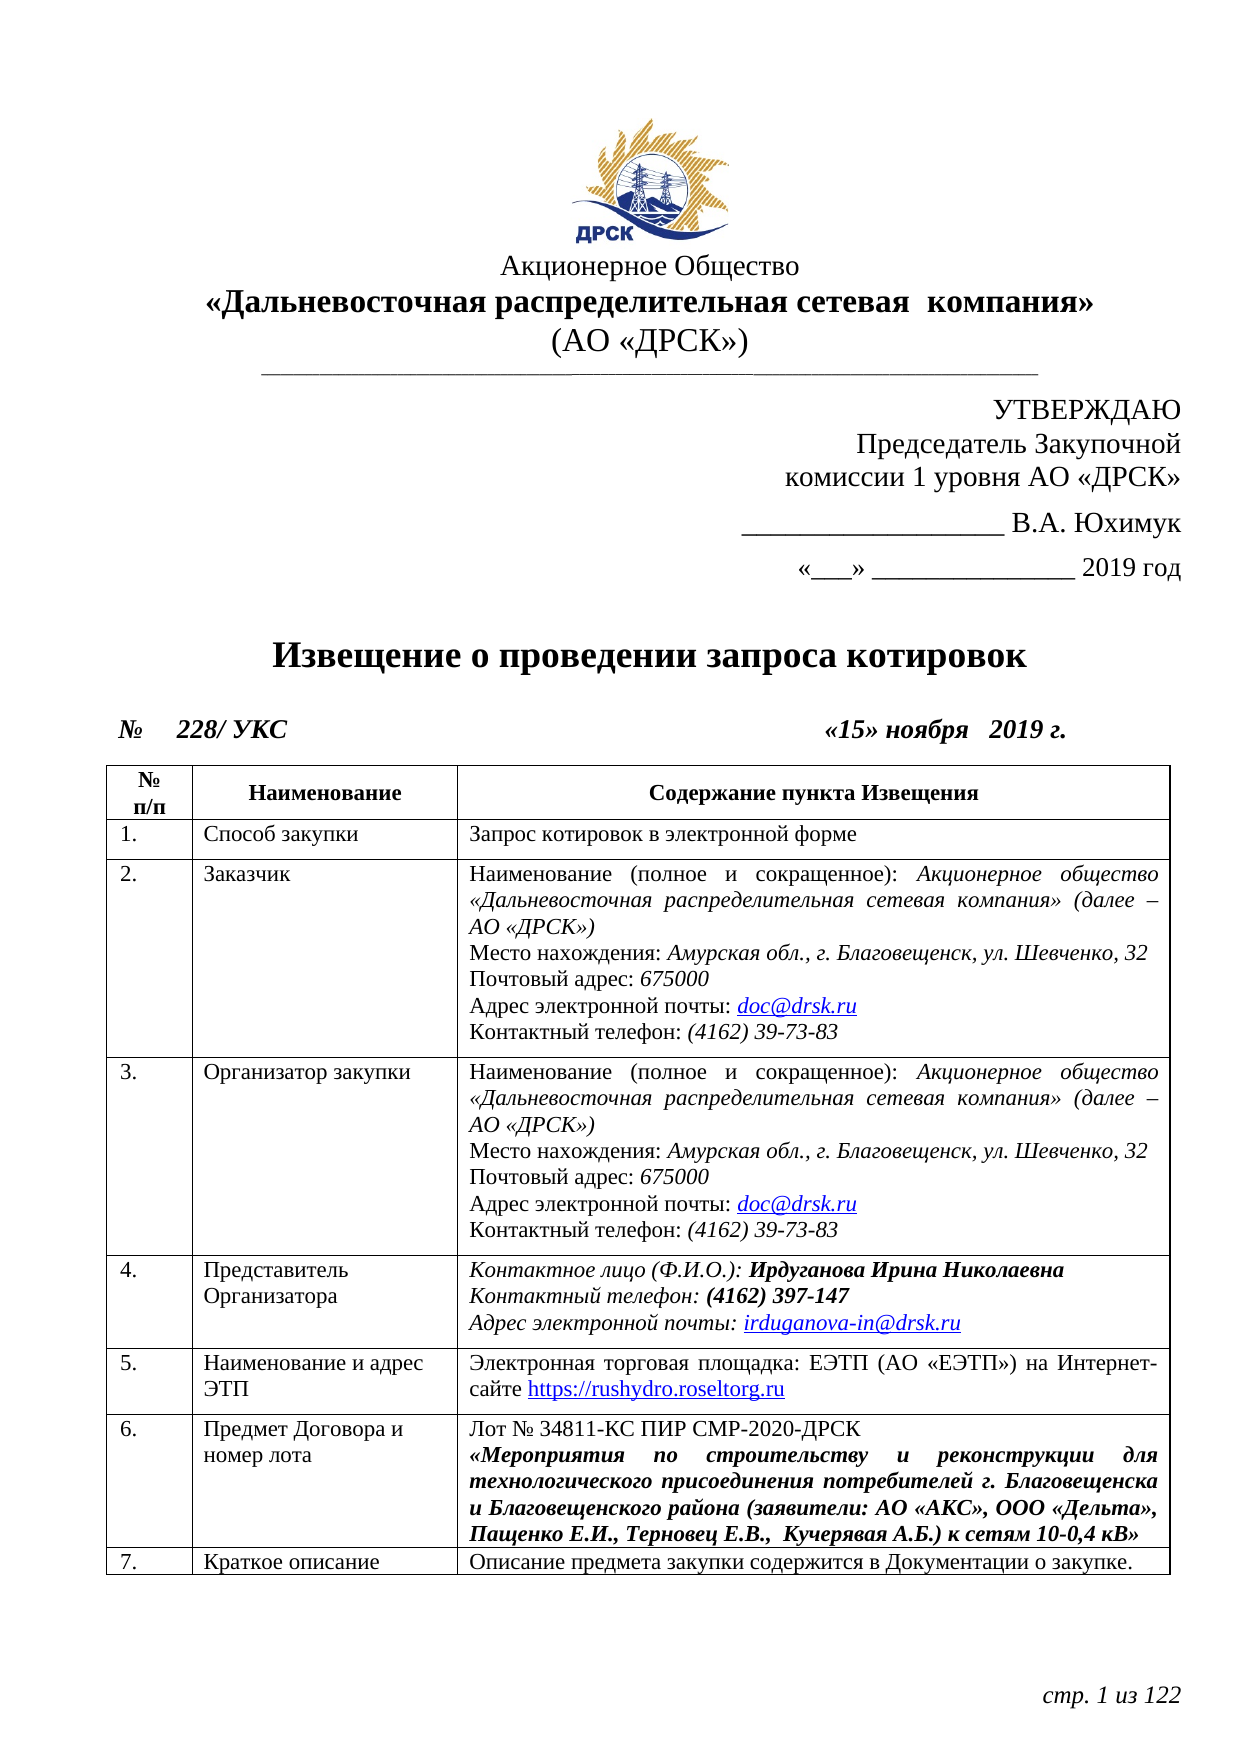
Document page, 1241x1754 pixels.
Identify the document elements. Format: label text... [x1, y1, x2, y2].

table_header Наименование [193, 766, 457, 819]
table_cell Электронная торговая площадка: ЕЭТП (АО «ЕЭТП») на Интернет-сайте https://rushydro.roseltorg.ru [458, 1349, 1169, 1414]
text (АО «ДРСК») [118, 320, 1181, 358]
table_cell Наименование и адрес ЭТП [193, 1349, 457, 1414]
table_cell Заказчик [193, 860, 457, 1057]
table_cell Представитель Организатора [193, 1256, 457, 1348]
table_cell [107, 1548, 192, 1574]
table_cell Способ закупки [193, 820, 457, 859]
table_header «15» ноября 2019 г. [605, 713, 1104, 765]
text Извещение о проведении запроса котировок [118, 633, 1181, 676]
picture [570, 118, 729, 249]
table_cell [107, 820, 192, 859]
text «Дальневосточная распределительная сетевая компания» [118, 282, 1181, 320]
text УТВЕРЖДАЮ [620, 392, 1181, 426]
table_cell [107, 860, 192, 1057]
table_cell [458, 1548, 1169, 1574]
table_header Содержание пункта Извещения [458, 766, 1169, 819]
table_cell Наименование (полное и сокращенное): Акционерное общество «Дальневосточная распределительная сетевая компания» (далее – АО «ДРСК») Место нахождения: Амурская обл., г. Благовещенск, ул. Шевченко, 32 Почтовый адрес: 675000 Адрес электронной почты: doc@drsk.ru Контактный телефон: (4162) 39-73-83 [458, 860, 1169, 1057]
table_header № п/п [107, 766, 192, 819]
table_cell [107, 1256, 192, 1348]
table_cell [193, 1548, 457, 1574]
table_cell Организатор закупки [193, 1058, 457, 1255]
table_header № 228/ УКС [107, 713, 605, 765]
text Председатель Закупочной [620, 426, 1181, 459]
text «___» _______________ 2019 год [575, 552, 1181, 583]
table_cell Предмет Договора и номер лота [193, 1415, 457, 1547]
text Акционерное Общество [118, 248, 1181, 282]
table_cell [107, 1349, 192, 1414]
text комиссии 1 уровня АО «ДРСК» [620, 459, 1181, 493]
text __________________ В.А. Юхимук [575, 506, 1181, 539]
table_cell [107, 1058, 192, 1255]
table_cell Лот № 34811-КС ПИР СМР-2020-ДРСК «Мероприятия по строительству и реконструкции для технологического присоединения потребителей г. Благовещенска и Благовещенского района (заявители: АО «АКС», ООО «Дельта», Пащенко Е.И., Терновец Е.В., Кучерявая А.Б.) к сетям 10-0,4 кВ» [458, 1415, 1169, 1547]
table_cell Запрос котировок в электронной форме [458, 820, 1169, 859]
table_cell Наименование (полное и сокращенное): Акционерное общество «Дальневосточная распределительная сетевая компания» (далее – АО «ДРСК») Место нахождения: Амурская обл., г. Благовещенск, ул. Шевченко, 32 Почтовый адрес: 675000 Адрес электронной почты: doc@drsk.ru Контактный телефон: (4162) 39-73-83 [458, 1058, 1169, 1255]
table_cell Контактное лицо (Ф.И.О.): Ирдуганова Ирина Николаевна Контактный телефон: (4162) 397-147 Адрес электронной почты: irduganova-in@drsk.ru [458, 1256, 1169, 1348]
text _____________________________________________________________________________________________________________________ [118, 358, 1181, 378]
table_cell [107, 1415, 192, 1547]
